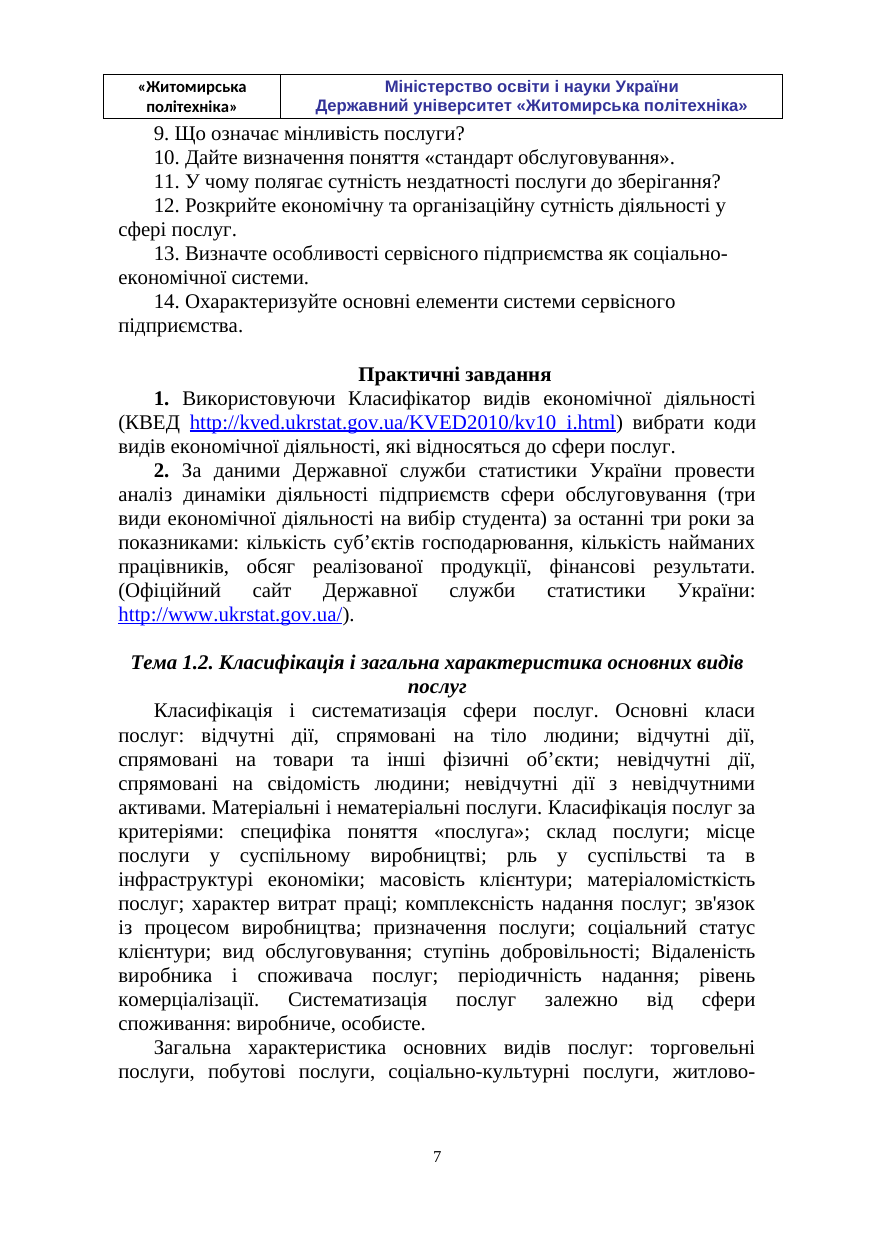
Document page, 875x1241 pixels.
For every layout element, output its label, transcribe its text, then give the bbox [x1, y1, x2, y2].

text 2. За даними Державної служби статистики України провести аналіз динаміки діяльності підприємств сфери обслуговування (три види економічної діяльності на вибір студента) за останні три роки за показниками: кількість суб’єктів господарювання, кількість найманих працівників, обсяг реалізованої продукції, фінансові результати. (Офіційний сайт Державної служби статистики України: http://www.ukrstat.gov.ua/). [118, 458, 756, 626]
text 1. Використовуючи Класифікатор видів економічної діяльності (КВЕД http://kved.ukrstat.gov.ua/KVED2010/kv10_i.html) вибрати коди видів економічної діяльності, які відносяться до сфери послуг. [118, 386, 756, 458]
text 9. Що означає мінливість послуги? [118, 121, 756, 145]
text Практичні завдання [118, 362, 756, 386]
text 14. Охарактеризуйте основні елементи системи сервісного підприємства. [118, 289, 756, 337]
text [118, 1035, 756, 1083]
text 10. Дайте визначення поняття «стандарт обслуговування». [118, 145, 756, 169]
text Класифікація і систематизація сфери послуг. Основні класи послуг: відчутні дії, спрямовані на тіло людини; відчутні дії, спрямовані на товари та інші фізичні об’єкти; невідчутні дії, спрямовані на свідомість людини; невідчутні дії з невідчутними активами. Матеріальні і нематеріальні послуги. Класифікація послуг за критеріями: специфіка поняття «послуга»; склад послуги; місце послуги у суспільному виробництві; рль у суспільстві та в інфраструктурі економіки; масовість клієнтури; матеріаломісткість послуг; характер витрат праці; комплексність надання послуг; зв'язок із процесом виробництва; призначення послуги; соціальний статус клієнтури; вид обслуговування; ступінь добровільності; Відаленість виробника і споживача послуг; періодичність надання; рівень комерціалізації. Систематизація послуг залежно від сфери споживання: виробниче, особисте. [118, 698, 756, 1035]
text 11. У чому полягає сутність нездатності послуги до зберігання? [118, 169, 756, 193]
text 12. Розкрийте економічну та організаційну сутність діяльності у сфері послуг. [118, 193, 756, 241]
text 13. Визначте особливості сервісного підприємства як соціально-економічної системи. [118, 241, 756, 289]
text Тема 1.2. Класифікація і загальна характеристика основних видів послуг [118, 650, 756, 698]
